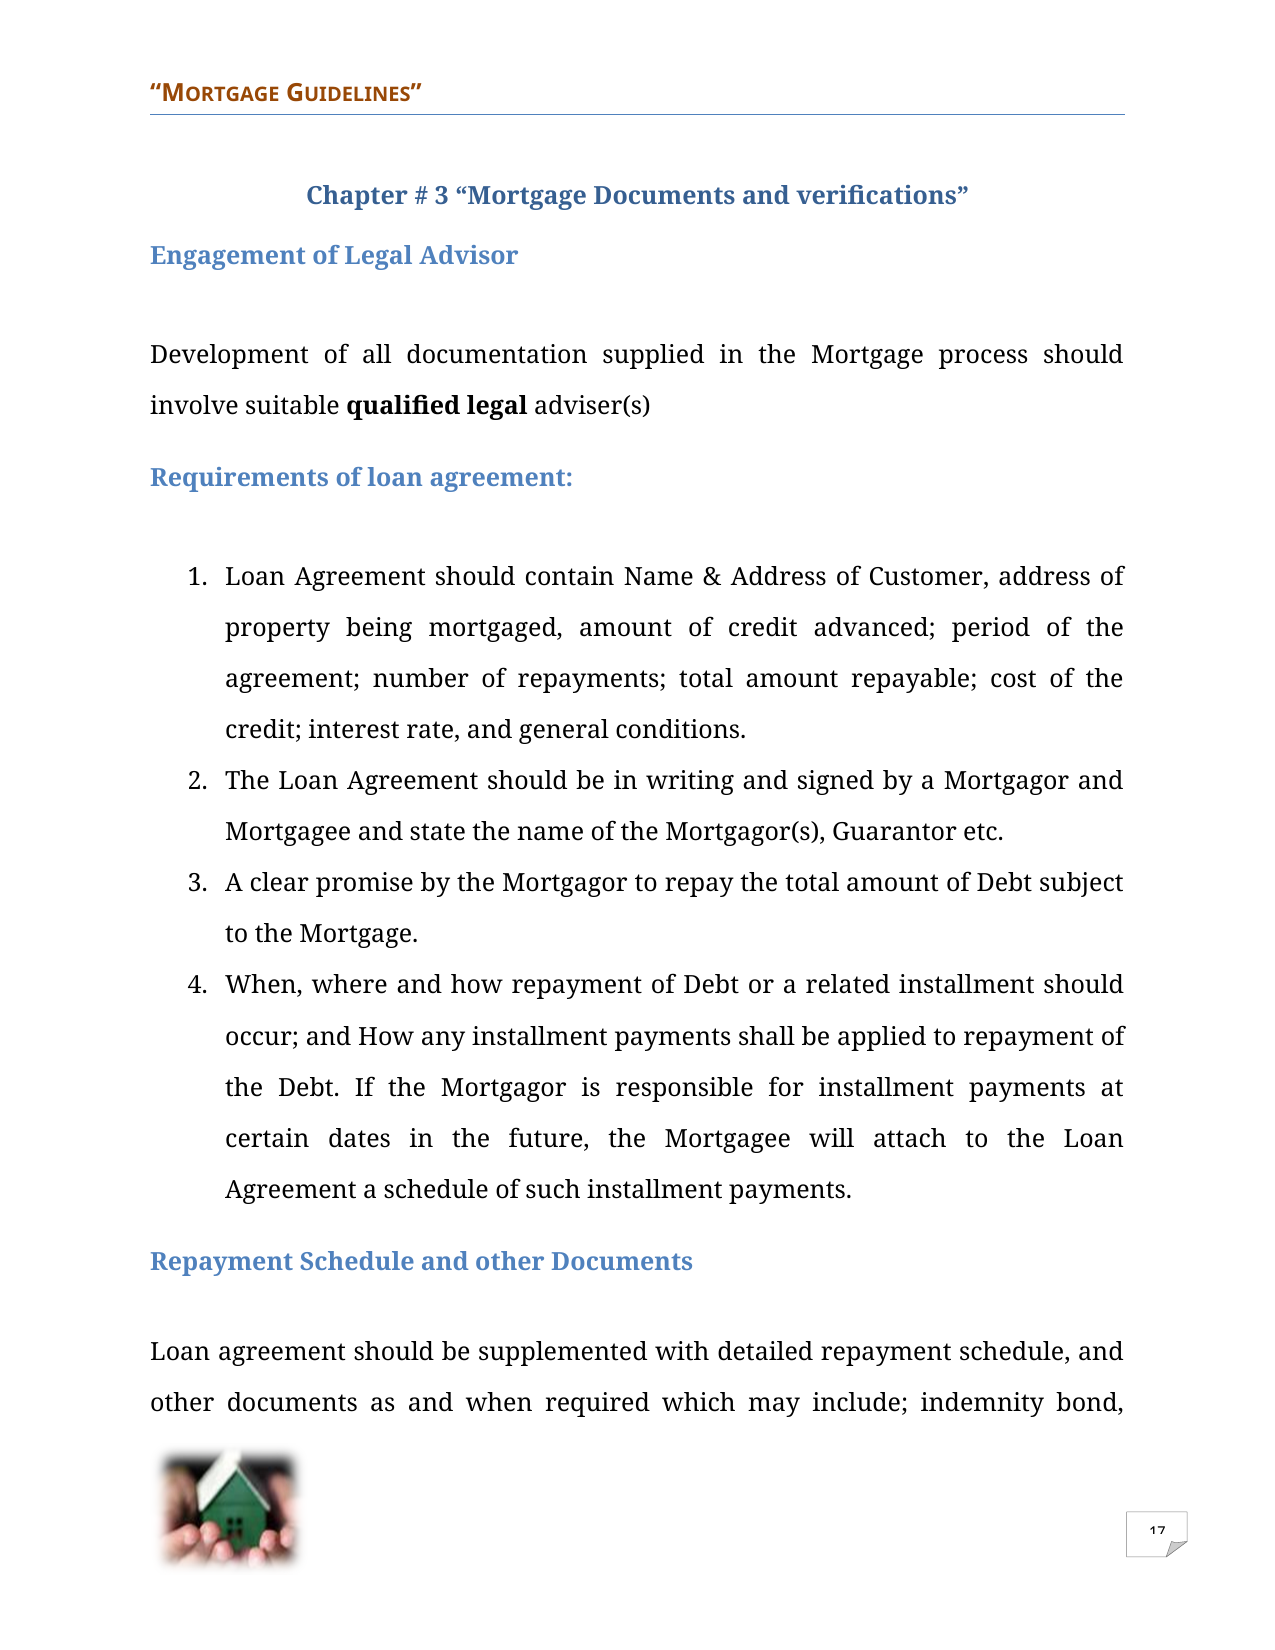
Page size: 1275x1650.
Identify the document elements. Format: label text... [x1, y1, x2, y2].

subtitle Requirements of loan agreement: [150, 459, 1125, 494]
picture [150, 1443, 308, 1575]
subtitle Chapter # 3 “Mortgage Documents and verifications” [150, 177, 1125, 212]
subtitle Repayment Schedule and other Documents [150, 1243, 1125, 1277]
list When, where and how repayment of Debt or a related installment should occur; and How any installment payments shall be applied to repayment of the Debt. If the Mortgagor is responsible for installment payments at certain dates in the future, the Mortgagee will attach to the Loan Agreement a schedule of such installment payments. [187, 967, 1125, 1205]
list A clear promise by the Mortgagor to repay the total amount of Debt subject to the Mortgage. [187, 865, 1125, 950]
list The Loan Agreement should be in writing and signed by a Mortgagor and Mortgagee and state the name of the Mortgagor(s), Guarantor etc. [187, 763, 1125, 848]
text Development of all documentation supplied in the Mortgage process should involve suitable qualified legal adviser(s) [150, 337, 1125, 422]
subtitle Engagement of Legal Advisor [150, 237, 1125, 272]
list Loan Agreement should contain Name & Address of Customer, address of property being mortgaged, amount of credit advanced; period of the agreement; number of repayments; total amount repayable; cost of the credit; interest rate, and general conditions. [187, 559, 1125, 746]
